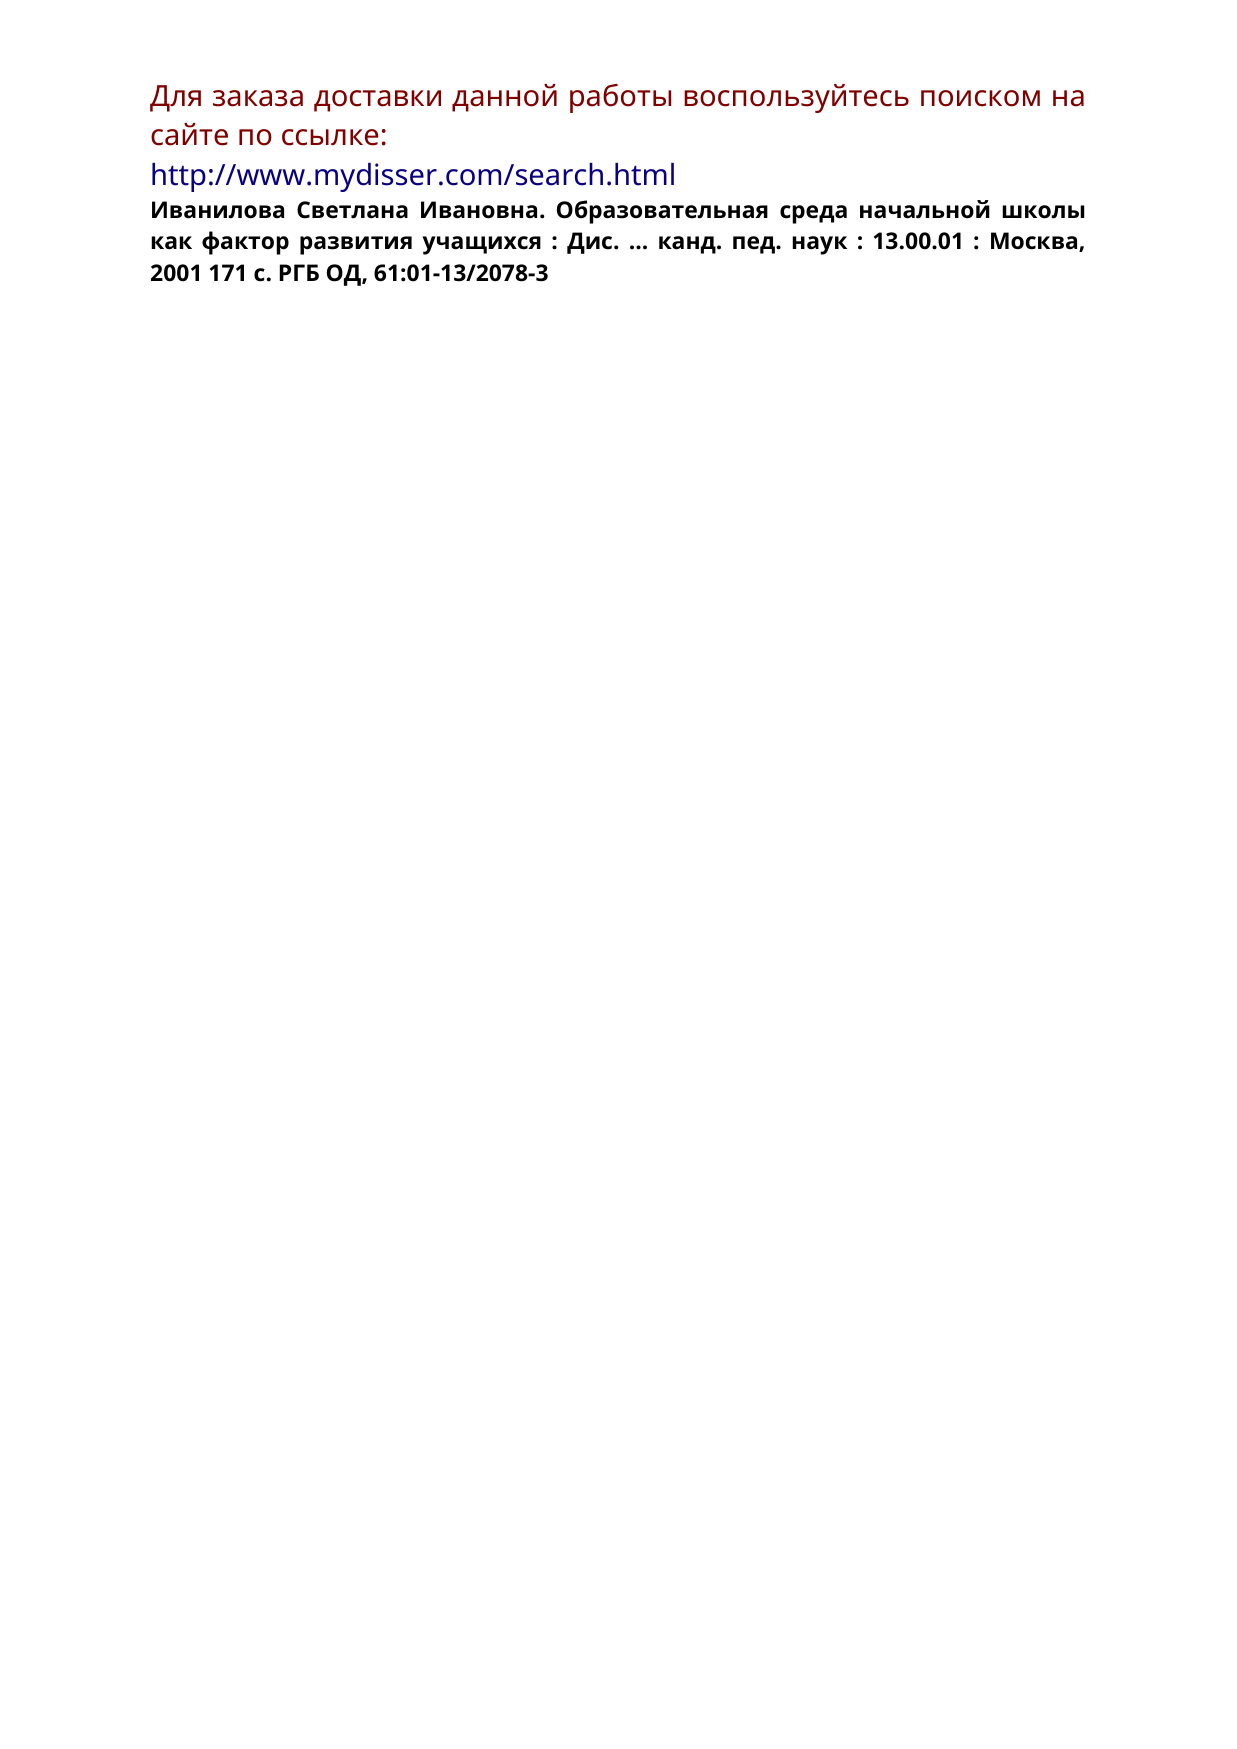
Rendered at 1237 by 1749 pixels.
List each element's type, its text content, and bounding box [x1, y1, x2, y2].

text Иванилова Светлана Ивановна. Образовательная среда начальной школы как фактор развития учащихся : Дис. ... канд. пед. наук : 13.00.01 : Москва, 2001 171 c. РГБ ОД, 61:01-13/2078-3 [150, 194, 1086, 288]
